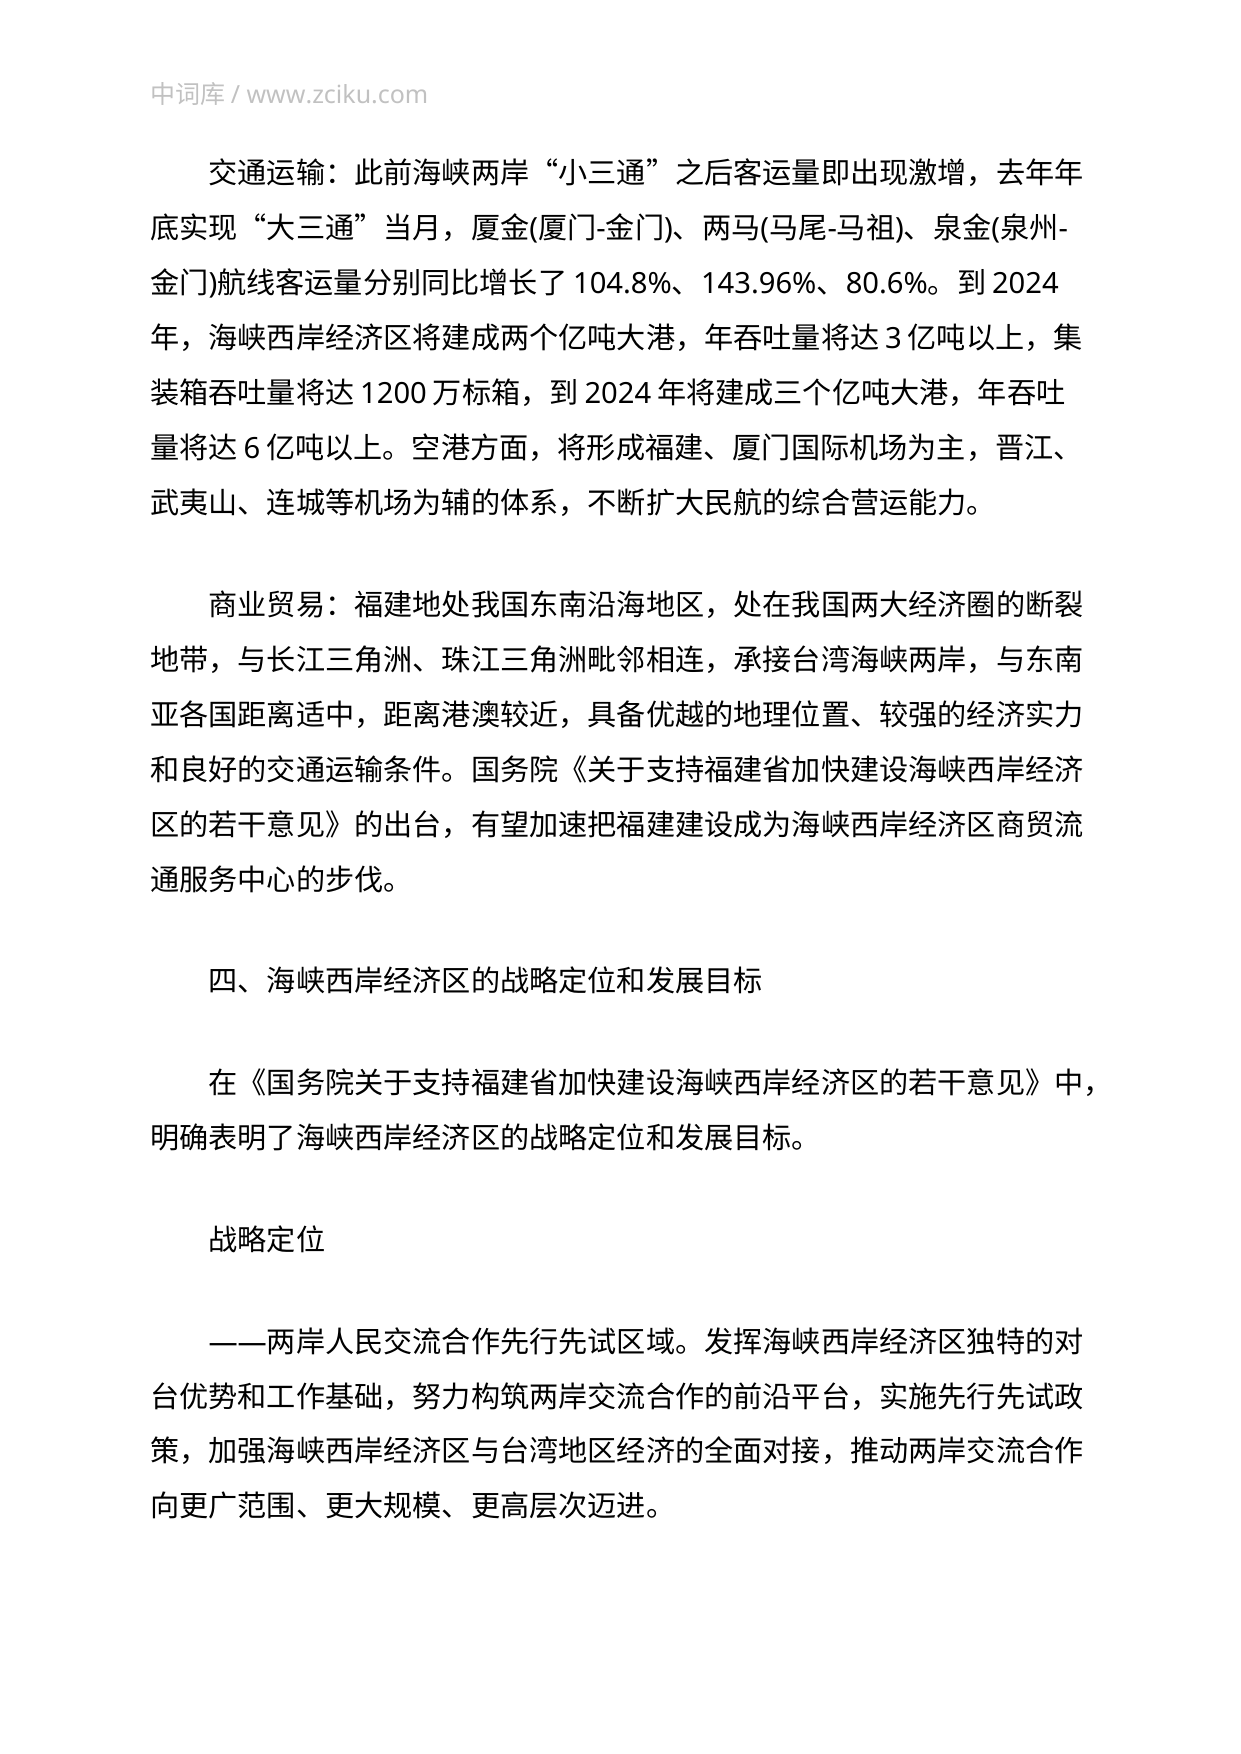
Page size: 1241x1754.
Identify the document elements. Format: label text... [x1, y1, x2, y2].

text 交通运输：此前海峡两岸“小三通”之后客运量即出现激增，去年年底实现“大三通”当月，厦金(厦门-金门)、两马(马尾-马祖)、泉金(泉州-金门)航线客运量分别同比增长了104.8%、143.96%、80.6%。到2024年，海峡西岸经济区将建成两个亿吨大港，年吞吐量将达3亿吨以上，集装箱吞吐量将达1200万标箱，到2024年将建成三个亿吨大港，年吞吐量将达6亿吨以上。空港方面，将形成福建、厦门国际机场为主，晋江、武夷山、连城等机场为辅的体系，不断扩大民航的综合营运能力。 [150, 150, 1090, 522]
text 商业贸易：福建地处我国东南沿海地区，处在我国两大经济圈的断裂地带，与长江三角洲、珠江三角洲毗邻相连，承接台湾海峡两岸，与东南亚各国距离适中，距离港澳较近，具备优越的地理位置、较强的经济实力和良好的交通运输条件。国务院《关于支持福建省加快建设海峡西岸经济区的若干意见》的出台，有望加速把福建建设成为海峡西岸经济区商贸流通服务中心的步伐。 [150, 582, 1090, 898]
text 在《国务院关于支持福建省加快建设海峡西岸经济区的若干意见》中，明确表明了海峡西岸经济区的战略定位和发展目标。 [150, 1060, 1090, 1157]
text 四、海峡西岸经济区的战略定位和发展目标 [150, 958, 1090, 1000]
text ——两岸人民交流合作先行先试区域。发挥海峡西岸经济区独特的对台优势和工作基础，努力构筑两岸交流合作的前沿平台，实施先行先试政策，加强海峡西岸经济区与台湾地区经济的全面对接，推动两岸交流合作向更广范围、更大规模、更高层次迈进。 [150, 1318, 1090, 1525]
text 战略定位 [150, 1216, 1090, 1259]
